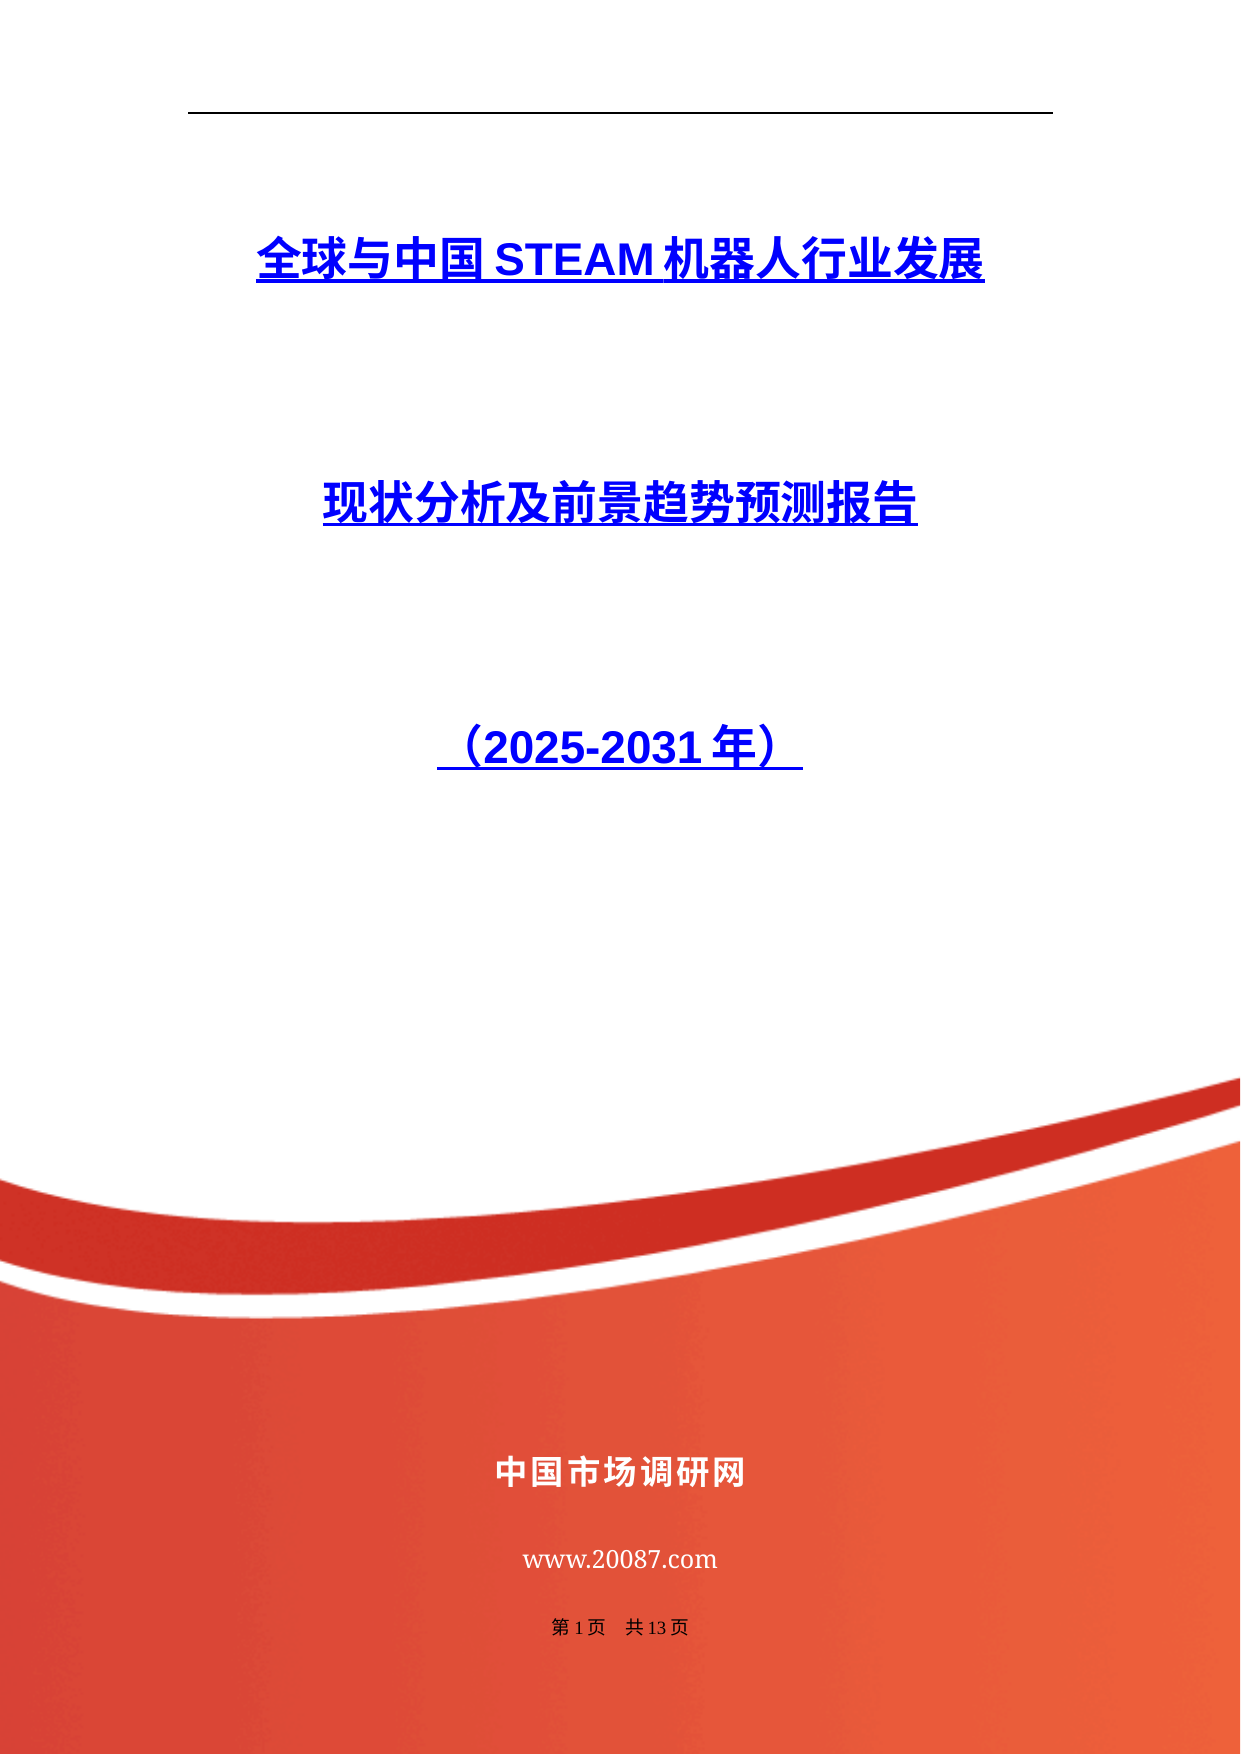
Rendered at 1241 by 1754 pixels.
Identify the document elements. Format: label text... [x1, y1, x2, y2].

text www.20087.com [187, 1526, 1053, 1591]
picture [0, 1006, 1241, 1754]
table_header 全球与中国STEAM机器人行业发展现状分析及前景趋势预测报告（2025-2031年） [188, 207, 1053, 871]
subtitle 中国市场调研网 [187, 1437, 1053, 1502]
